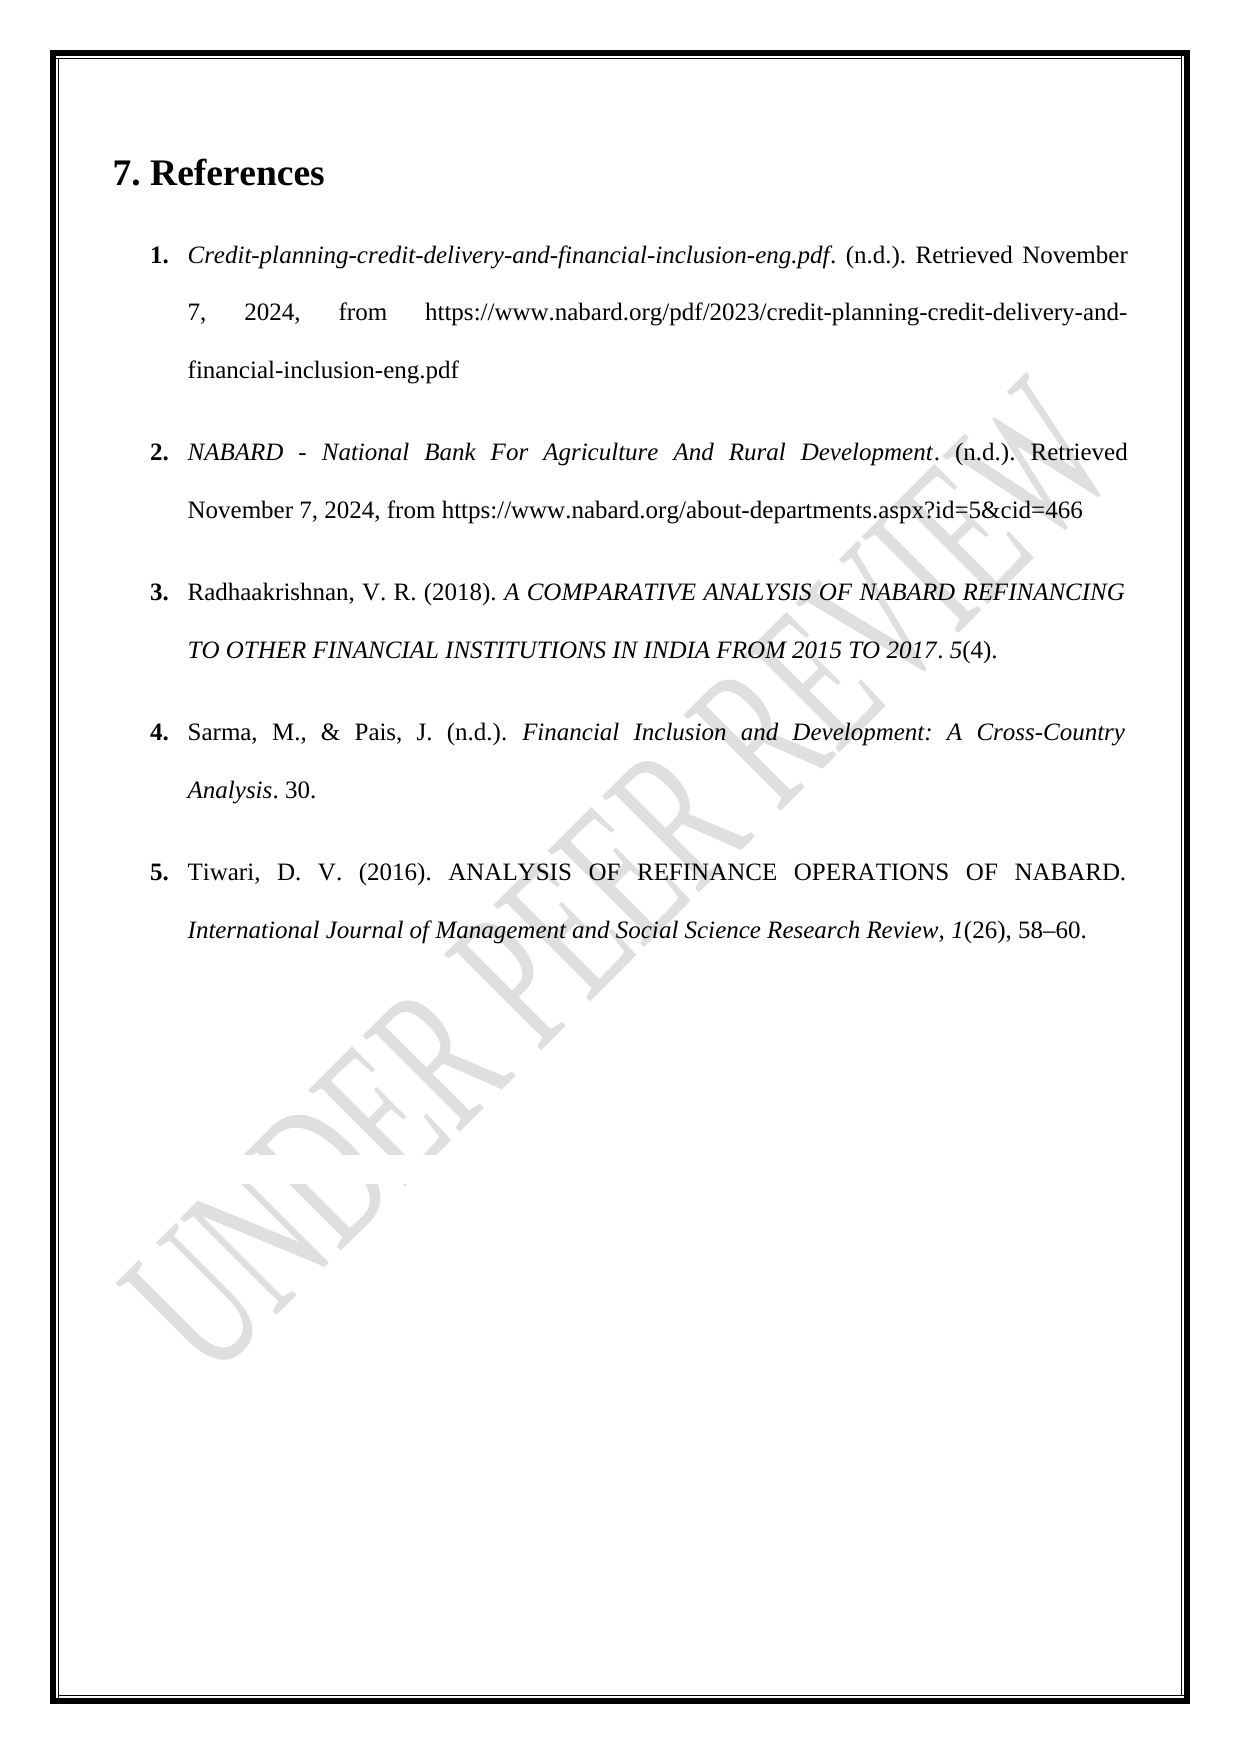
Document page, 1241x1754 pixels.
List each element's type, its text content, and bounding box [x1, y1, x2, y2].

list Radhaakrishnan, V. R. (2018). A COMPARATIVE ANALYSIS OF NABARD REFINANCING TO OTHER FINANCIAL INSTITUTIONS IN INDIA FROM 2015 TO 2017. 5(4). [150, 577, 1128, 664]
list Sarma, M., & Pais, J. (n.d.). Financial Inclusion and Development: A Cross-Country Analysis. 30. [150, 717, 1128, 804]
list Tiwari, D. V. (2016). ANALYSIS OF REFINANCE OPERATIONS OF NABARD. International Journal of Management and Social Science Research Review, 1(26), 58–60. [150, 857, 1128, 944]
list NABARD - National Bank For Agriculture And Rural Development. (n.d.). Retrieved November 7, 2024, from https://www.nabard.org/about-departments.aspx?id=5&cid=466 [150, 437, 1128, 524]
list Credit-planning-credit-delivery-and-financial-inclusion-eng.pdf. (n.d.). Retrieved November 7, 2024, from https://www.nabard.org/pdf/2023/credit-planning-credit-delivery-and-financial-inclusion-eng.pdf [150, 240, 1128, 384]
subtitle References [112, 150, 1128, 193]
